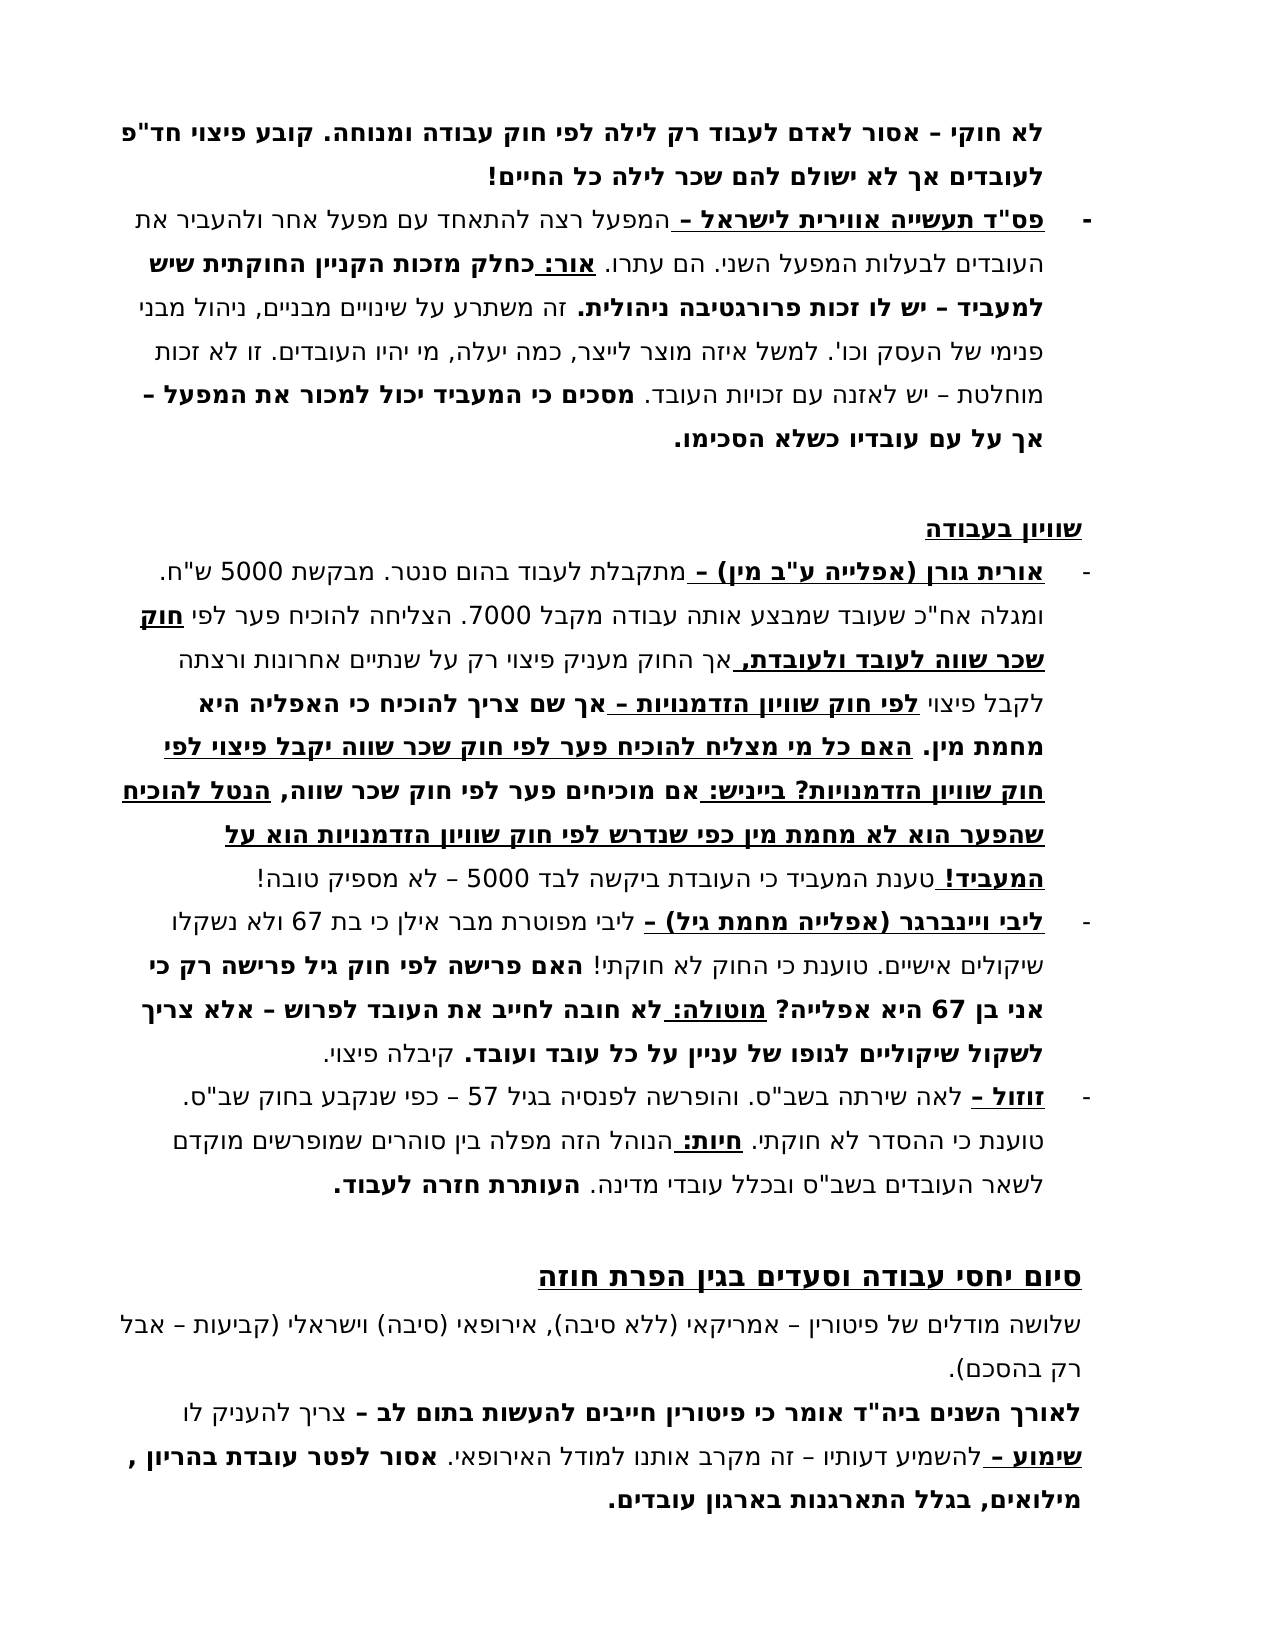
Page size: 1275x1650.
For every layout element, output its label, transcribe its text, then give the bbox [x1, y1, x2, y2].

list ליבי ויינברגר (אפלייה מחמת גיל) – ליבי מפוטרת מבר אילן כי בת 67 ולא נשקלו שיקולים אישיים. טוענת כי החוק לא חוקתי! האם פרישה לפי חוק גיל פרישה רק כי אני בן 67 היא אפלייה? מוטולה: לא חובה לחייב את העובד לפרוש – אלא צריך לשקול שיקוליים לגופו של עניין על כל עובד ועובד. קיבלה פיצוי. [118, 908, 1082, 1068]
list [118, 118, 1082, 191]
text סיום יחסי עבודה וסעדים בגין הפרת חוזה [118, 1259, 1082, 1293]
text שוויון בעבודה [118, 514, 1082, 543]
list אורית גורן (אפלייה ע"ב מין) – מתקבלת לעבוד בהום סנטר. מבקשת 5000 ש"ח. ומגלה אח"כ שעובד שמבצע אותה עבודה מקבל 7000. הצליחה להוכיח פער לפי חוק שכר שווה לעובד ולעובדת, אך החוק מעניק פיצוי רק על שנתיים אחרונות ורצתה לקבל פיצוי לפי חוק שוויון הזדמנויות – אך שם צריך להוכיח כי האפליה היא מחמת מין. האם כל מי מצליח להוכיח פער לפי חוק שכר שווה יקבל פיצוי לפי חוק שוויון הזדמנויות? בייניש: אם מוכיחים פער לפי חוק שכר שווה, הנטל להוכיח שהפער הוא לא מחמת מין כפי שנדרש לפי חוק שוויון הזדמנויות הוא על המעביד! טענת המעביד כי העובדת ביקשה לבד 5000 – לא מספיק טובה! [118, 558, 1082, 893]
list פס"ד תעשייה אווירית לישראל – המפעל רצה להתאחד עם מפעל אחר ולהעביר את העובדים לבעלות המפעל השני. הם עתרו. אור: כחלק מזכות הקניין החוקתית שיש למעביד – יש לו זכות פרורגטיבה ניהולית. זה משתרע על שינויים מבניים, ניהול מבני פנימי של העסק וכו'. למשל איזה מוצר לייצר, כמה יעלה, מי יהיו העובדים. זו לא זכות מוחלטת – יש לאזנה עם זכויות העובד. מסכים כי המעביד יכול למכור את המפעל – אך על עם עובדיו כשלא הסכימו. [118, 206, 1082, 453]
list זוזול – לאה שירתה בשב"ס. והופרשה לפנסיה בגיל 57 – כפי שנקבע בחוק שב"ס. טוענת כי ההסדר לא חוקתי. חיות: הנוהל הזה מפלה בין סוהרים שמופרשים מוקדם לשאר העובדים בשב"ס ובכלל עובדי מדינה. העותרת חזרה לעבוד. [118, 1083, 1082, 1199]
text שלושה מודלים של פיטורין – אמריקאי (ללא סיבה), אירופאי (סיבה) וישראלי (קביעות – אבל רק בהסכם). לאורך השנים ביה"ד אומר כי פיטורין חייבים להעשות בתום לב – צריך להעניק לו שימוע – להשמיע דעותיו – זה מקרב אותנו למודל האירופאי. אסור לפטר עובדת בהריון , מילואים, בגלל התארגנות בארגון עובדים. [118, 1311, 1082, 1515]
